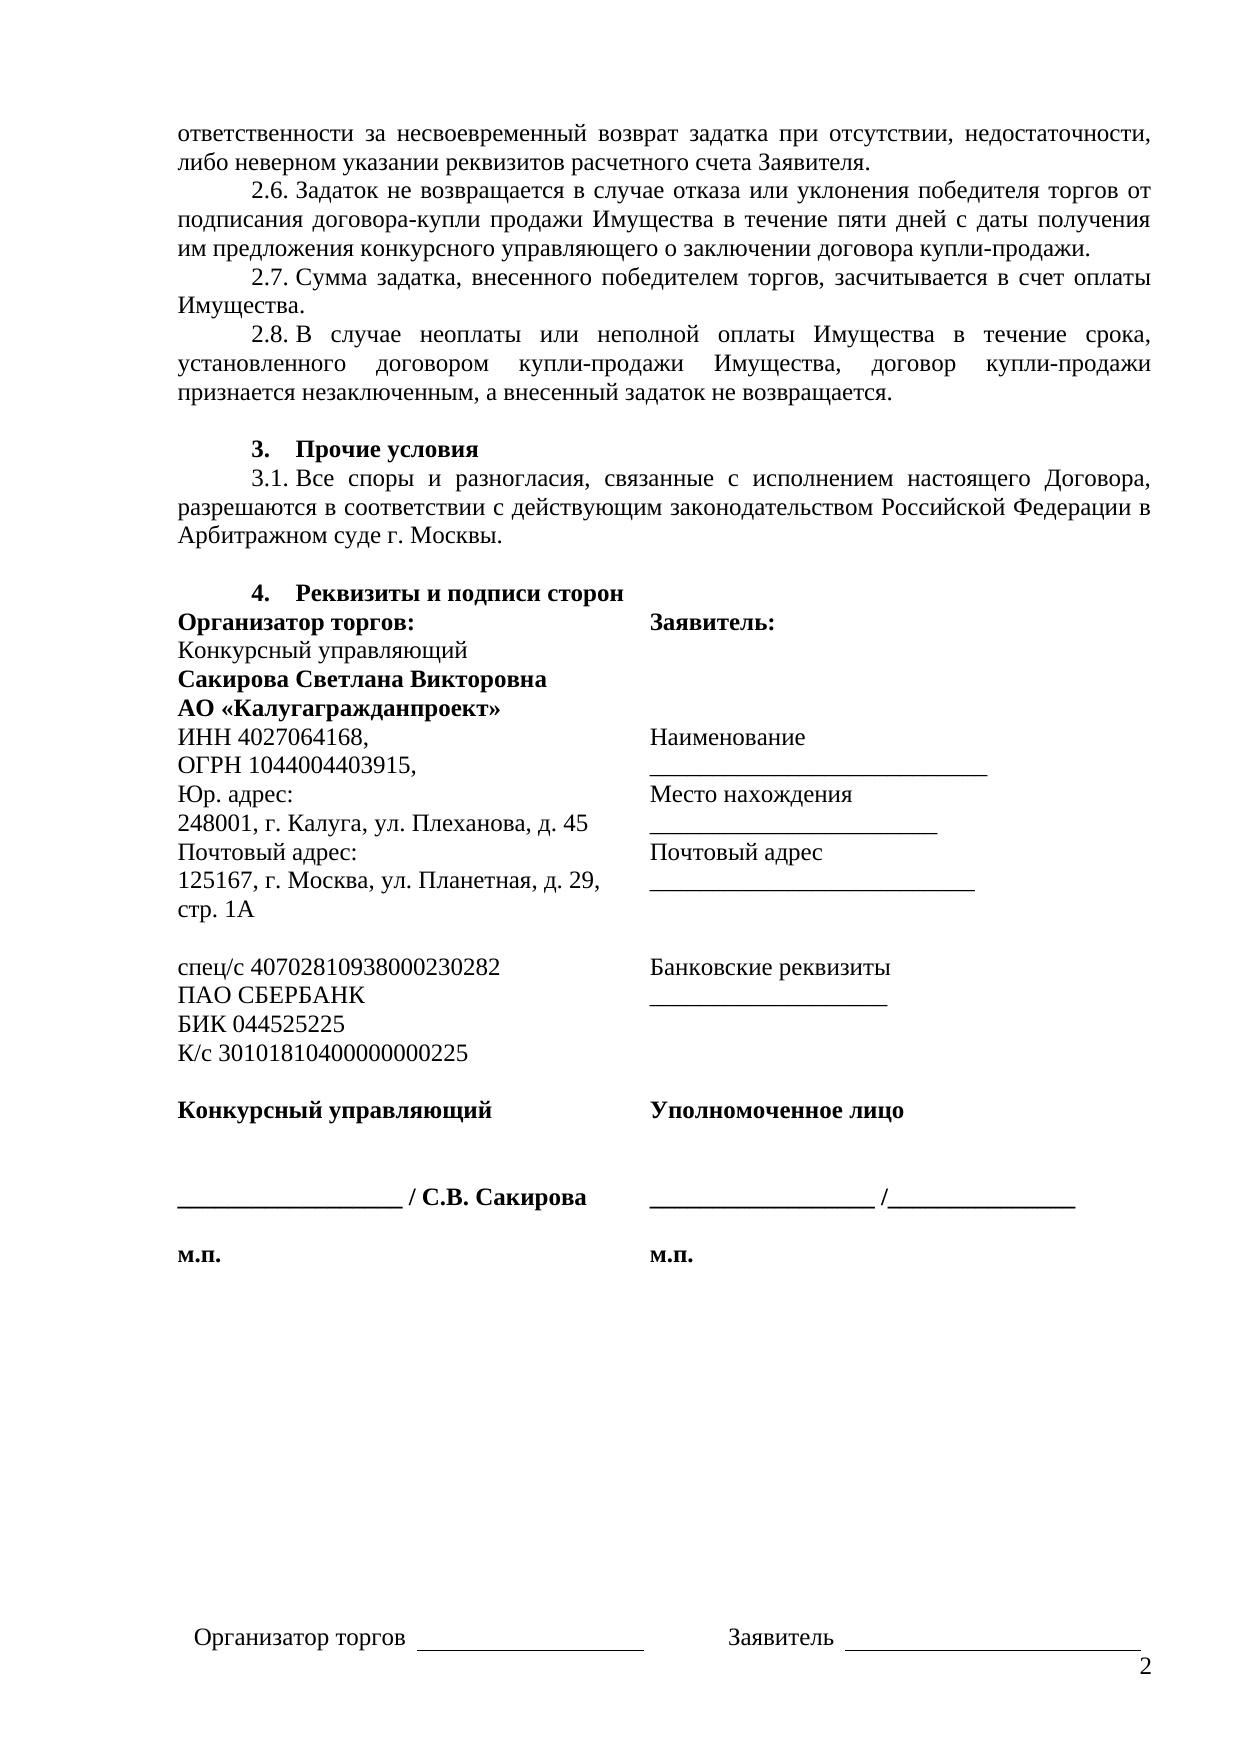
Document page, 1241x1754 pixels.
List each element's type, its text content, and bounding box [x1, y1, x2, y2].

list Реквизиты и подписи сторон [177, 578, 1152, 607]
table_cell Наименование ___________________________ Место нахождения _______________________ Почтовый адрес __________________________ Банковские реквизиты ___________________ [638, 722, 1141, 1096]
list Прочие условия [177, 434, 1152, 463]
list Задаток не возвращается в случае отказа или уклонения победителя торгов от подписания договора-купли продажи Имущества в течение пяти дней с даты получения им предложения конкурсного управляющего о заключении договора купли-продажи. [177, 176, 1152, 262]
table_header Организатор торгов: Конкурсный управляющий Сакирова Светлана Викторовна АО «Калугагражданпроект» [166, 607, 638, 722]
list Все споры и разногласия, связанные с исполнением настоящего Договора, разрешаются в соответствии с действующим законодательством Российской Федерации в Арбитражном суде г. Москвы. [177, 463, 1152, 549]
list В случае неоплаты или неполной оплаты Имущества в течение срока, установленного договором купли-продажи Имущества, договор купли-продажи признается незаключенным, а внесенный задаток не возвращается. [177, 319, 1152, 406]
table_cell Уполномоченное лицо __________________ /_______________ м.п. [638, 1096, 1141, 1268]
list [177, 118, 1152, 176]
list Сумма задатка, внесенного победителем торгов, засчитывается в счет оплаты Имущества. [177, 262, 1152, 319]
table_header Заявитель: [638, 607, 1141, 722]
table_cell Конкурсный управляющий __________________ / С.В. Сакирова м.п. [166, 1096, 638, 1268]
table_cell ИНН 4027064168, ОГРН 1044004403915, Юр. адрес: 248001, г. Калуга, ул. Плеханова, д. 45 Почтовый адрес: 125167, г. Москва, ул. Планетная, д. 29, стр. 1А спец/с 40702810938000230282 ПАО СБЕРБАНК БИК 044525225 К/с 30101810400000000225 [166, 722, 638, 1096]
